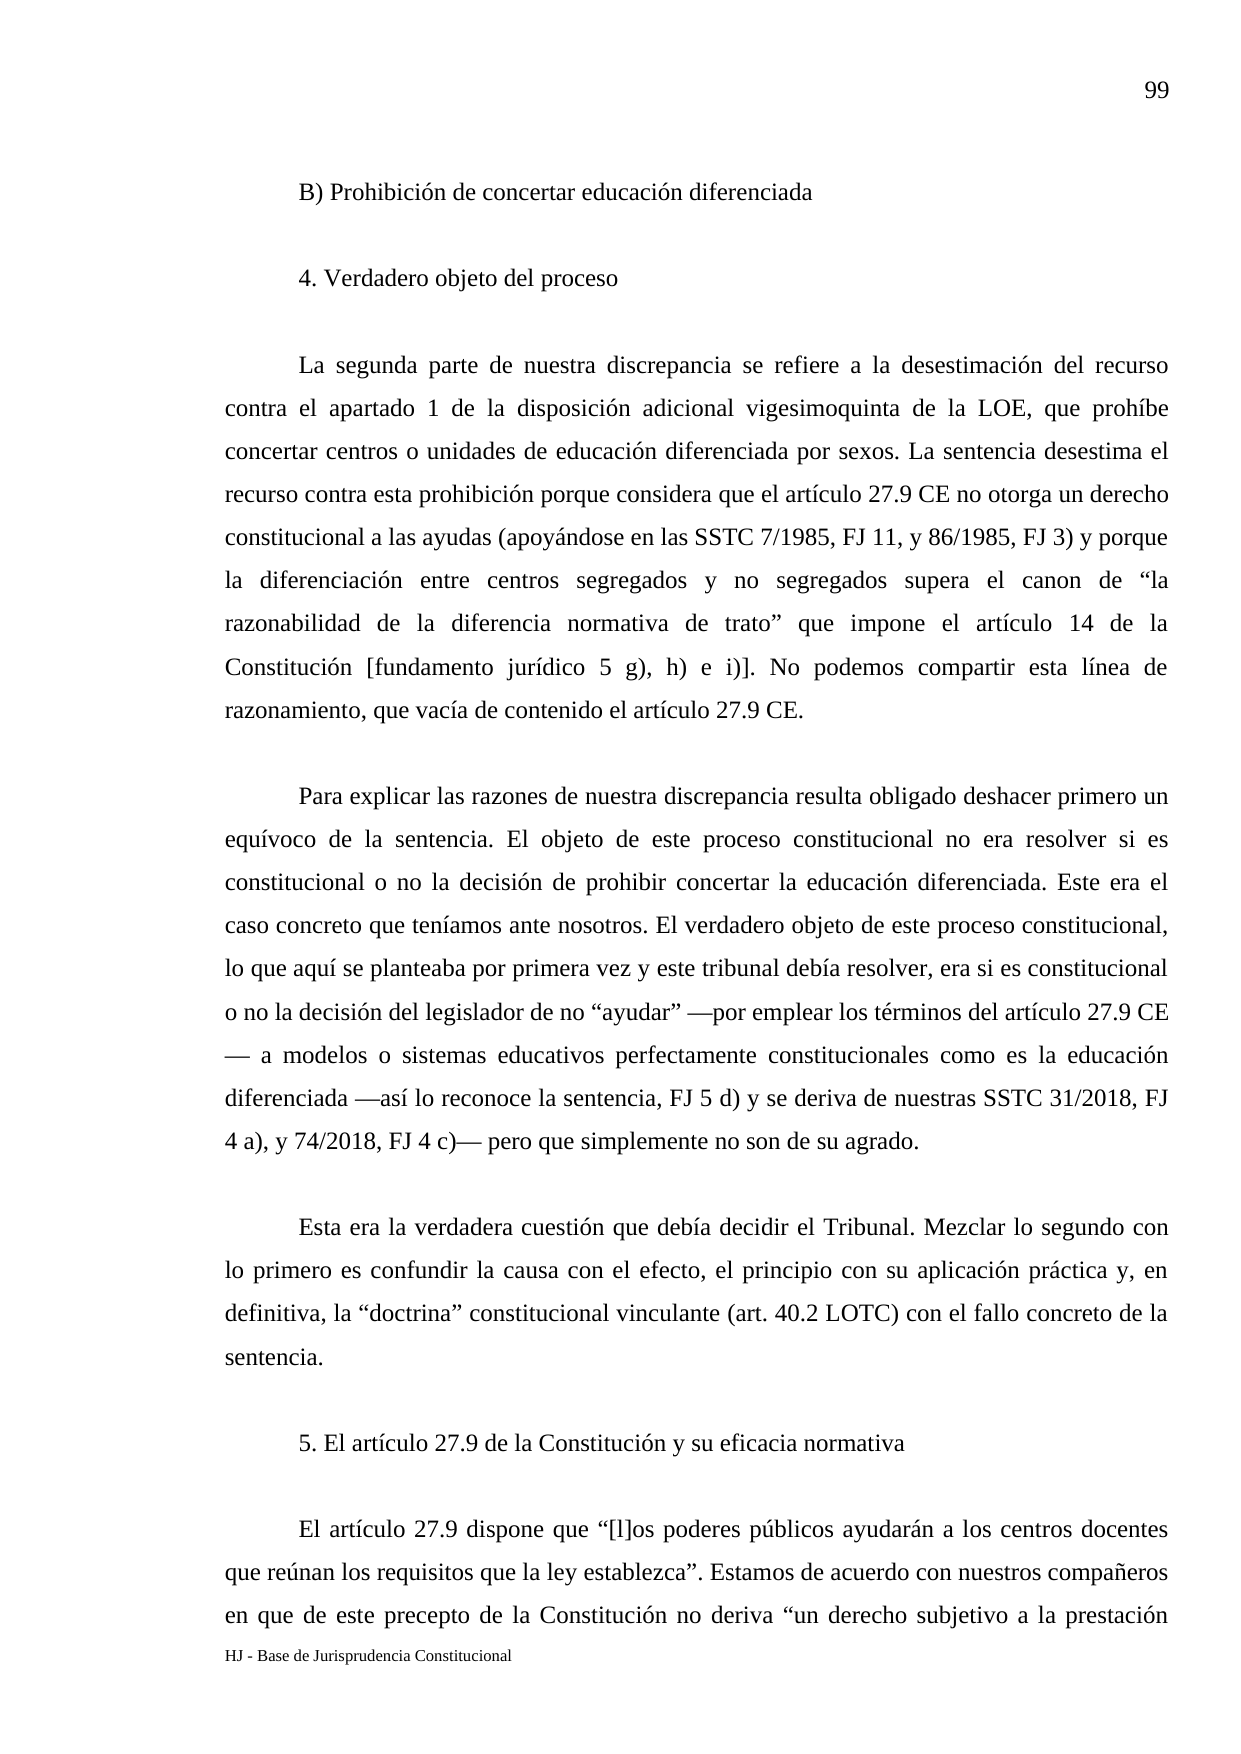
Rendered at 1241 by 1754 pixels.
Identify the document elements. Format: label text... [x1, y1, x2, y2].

text 5. El artículo 27.9 de la Constitución y su eficacia normativa [224, 1428, 1169, 1457]
text La segunda parte de nuestra discrepancia se refiere a la desestimación del recurso contra el apartado 1 de la disposición adicional vigesimoquinta de la LOE, que prohíbe concertar centros o unidades de educación diferenciada por sexos. La sentencia desestima el recurso contra esta prohibición porque considera que el artículo 27.9 CE no otorga un derecho constitucional a las ayudas (apoyándose en las SSTC 7/1985, FJ 11, y 86/1985, FJ 3) y porque la diferenciación entre centros segregados y no segregados supera el canon de “la razonabilidad de la diferencia normativa de trato” que impone el artículo 14 de la Constitución [fundamento jurídico 5 g), h) e i)]. No podemos compartir esta línea de razonamiento, que vacía de contenido el artículo 27.9 CE. [224, 350, 1169, 723]
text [224, 1514, 1169, 1629]
text B) Prohibición de concertar educación diferenciada [224, 177, 1169, 206]
text Esta era la verdadera cuestión que debía decidir el Tribunal. Mezclar lo segundo con lo primero es confundir la causa con el efecto, el principio con su aplicación práctica y, en definitiva, la “doctrina” constitucional vinculante (art. 40.2 LOTC) con el fallo concreto de la sentencia. [224, 1212, 1169, 1370]
text 4. Verdadero objeto del proceso [224, 263, 1169, 292]
text Para explicar las razones de nuestra discrepancia resulta obligado deshacer primero un equívoco de la sentencia. El objeto de este proceso constitucional no era resolver si es constitucional o no la decisión de prohibir concertar la educación diferenciada. Este era el caso concreto que teníamos ante nosotros. El verdadero objeto de este proceso constitucional, lo que aquí se planteaba por primera vez y este tribunal debía resolver, era si es constitucional o no la decisión del legislador de no “ayudar” —por emplear los términos del artículo 27.9 CE— a modelos o sistemas educativos perfectamente constitucionales como es la educación diferenciada —así lo reconoce la sentencia, FJ 5 d) y se deriva de nuestras SSTC 31/2018, FJ 4 a), y 74/2018, FJ 4 c)— pero que simplemente no son de su agrado. [224, 781, 1169, 1155]
